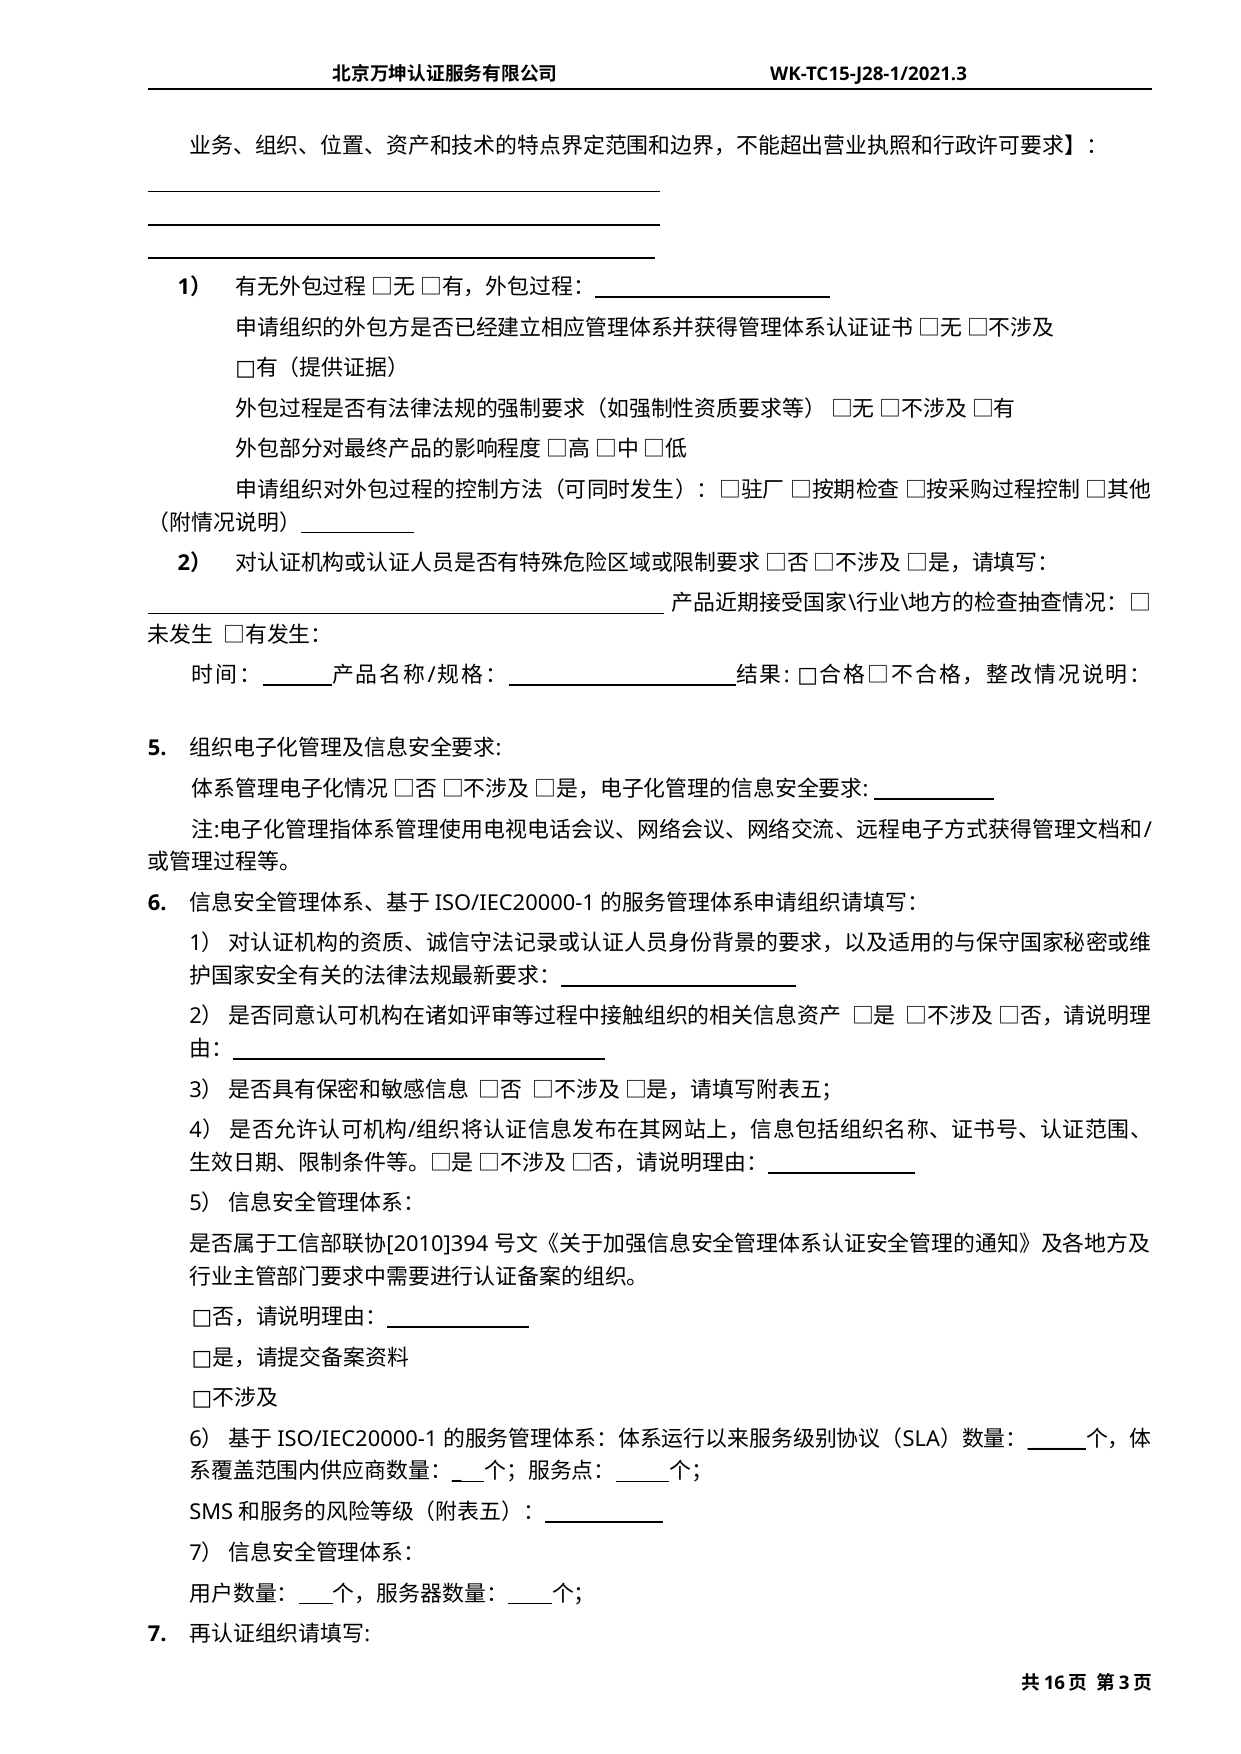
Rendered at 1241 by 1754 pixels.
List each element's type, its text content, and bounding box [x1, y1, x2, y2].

text 用户数量： 个，服务器数量： 个； [189, 1575, 1152, 1608]
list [148, 128, 1152, 160]
text □有（提供证据） [148, 350, 1152, 382]
text 5） 信息安全管理体系： [189, 1185, 1152, 1218]
text □不涉及 [148, 1380, 1152, 1413]
text 4） 是否允许认可机构/组织将认证信息发布在其网站上，信息包括组织名称、证书号、认证范围、生效日期、限制条件等。□是 □不涉及 □否，请说明理由： [189, 1112, 1152, 1177]
text 外包部分对最终产品的影响程度 □高 □中 □低 [148, 431, 1152, 463]
text 注:电子化管理指体系管理使用电视电话会议、网络会议、网络交流、远程电子方式获得管理文档和/或管理过程等。 [148, 811, 1152, 876]
list 有无外包过程 □无 □有，外包过程： [148, 268, 1152, 301]
text 6） 基于 ISO/IEC20000-1 的服务管理体系：体系运行以来服务级别协议（SLA）数量：______个，体系覆盖范围内供应商数量：_ 个；服务点： 个； [189, 1421, 1152, 1486]
text 申请组织对外包过程的控制方法（可同时发生）：□驻厂 □按期检查 □按采购过程控制 □其他（附情况说明） [148, 472, 1152, 537]
text 时间： 产品名称/规格： 结果: □合格□不合格，整改情况说明： [148, 657, 1152, 722]
list 对认证机构或认证人员是否有特殊危险区域或限制要求 □否 □不涉及 □是，请填写： [148, 545, 1152, 577]
text 2） 是否同意认可机构在诸如评审等过程中接触组织的相关信息资产 □是 □不涉及 □否，请说明理由： [189, 998, 1152, 1063]
text 3） 是否具有保密和敏感信息 □否 □不涉及 □是，请填写附表五； [189, 1071, 1152, 1104]
list 信息安全管理体系、基于 ISO/IEC20000-1 的服务管理体系申请组织请填写： [148, 884, 1152, 917]
text □否，请说明理由： [148, 1299, 1152, 1331]
text SMS 和服务的风险等级（附表五）： [189, 1494, 1152, 1526]
text 1） 对认证机构的资质、诚信守法记录或认证人员身份背景的要求，以及适用的与保守国家秘密或维护国家安全有关的法律法规最新要求： [189, 925, 1152, 990]
text 产品近期接受国家\行业\地方的检查抽查情况：□未发生 □有发生： [148, 585, 1152, 649]
text 7） 信息安全管理体系： [189, 1534, 1152, 1567]
text 申请组织的外包方是否已经建立相应管理体系并获得管理体系认证证书 □无 □不涉及 [148, 309, 1152, 342]
text 是否属于工信部联协[2010]394 号文《关于加强信息安全管理体系认证安全管理的通知》及各地方及行业主管部门要求中需要进行认证备案的组织。 [189, 1226, 1152, 1291]
list 再认证组织请填写: [148, 1616, 1152, 1648]
text 外包过程是否有法律法规的强制要求（如强制性资质要求等） □无 □不涉及 □有 [148, 390, 1152, 423]
text 体系管理电子化情况 □否 □不涉及 □是，电子化管理的信息安全要求: [148, 771, 1152, 803]
list 组织电子化管理及信息安全要求: [148, 730, 1152, 763]
text □是，请提交备案资料 [148, 1339, 1152, 1372]
